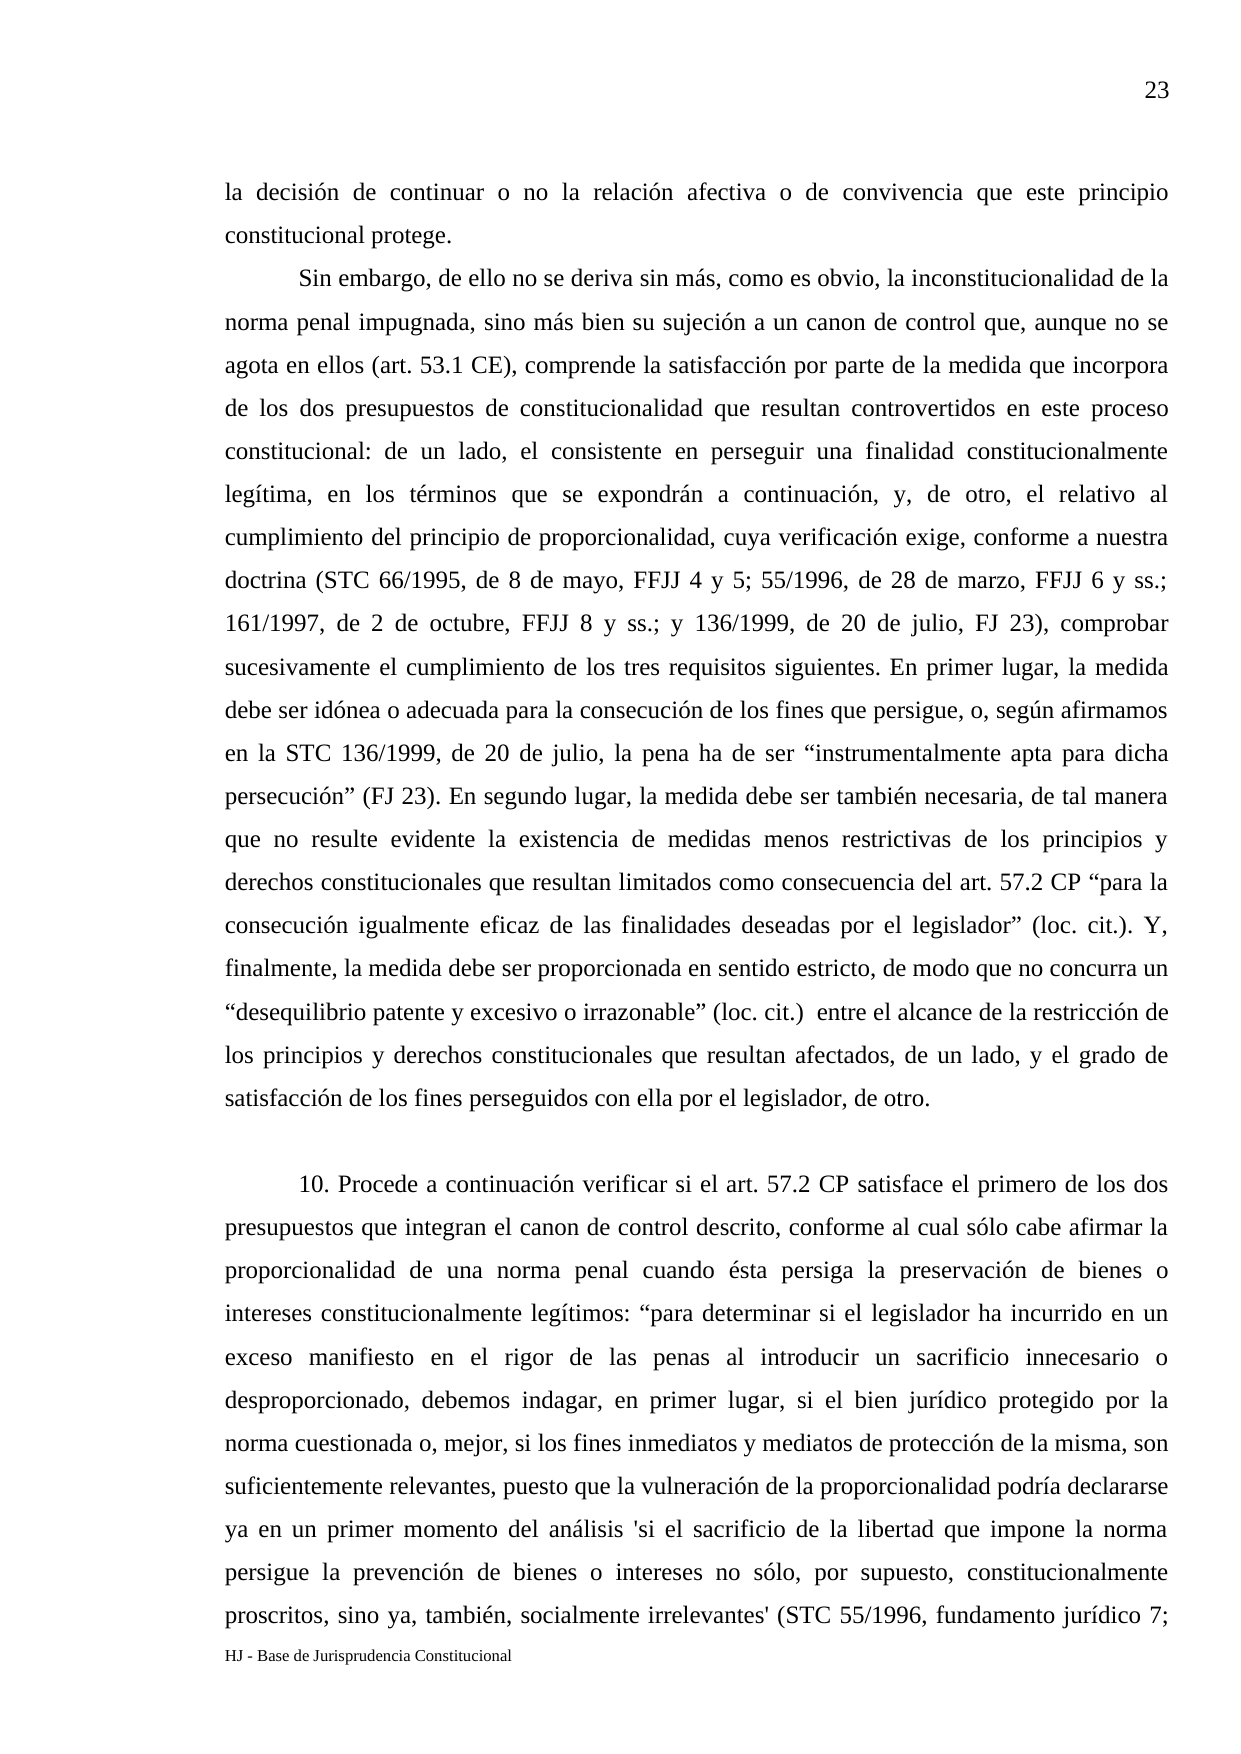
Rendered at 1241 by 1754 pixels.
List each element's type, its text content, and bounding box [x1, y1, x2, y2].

text Sin embargo, de ello no se deriva sin más, como es obvio, la inconstitucionalidad de la norma penal impugnada, sino más bien su sujeción a un canon de control que, aunque no se agota en ellos (art. 53.1 CE), comprende la satisfacción por parte de la medida que incorpora de los dos presupuestos de constitucionalidad que resultan controvertidos en este proceso constitucional: de un lado, el consistente en perseguir una finalidad constitucionalmente legítima, en los términos que se expondrán a continuación, y, de otro, el relativo al cumplimiento del principio de proporcionalidad, cuya verificación exige, conforme a nuestra doctrina (STC 66/1995, de 8 de mayo, FFJJ 4 y 5; 55/1996, de 28 de marzo, FFJJ 6 y ss.; 161/1997, de 2 de octubre, FFJJ 8 y ss.; y 136/1999, de 20 de julio, FJ 23), comprobar sucesivamente el cumplimiento de los tres requisitos siguientes. En primer lugar, la medida debe ser idónea o adecuada para la consecución de los fines que persigue, o, según afirmamos en la STC 136/1999, de 20 de julio, la pena ha de ser “instrumentalmente apta para dicha persecución” (FJ 23). En segundo lugar, la medida debe ser también necesaria, de tal manera que no resulte evidente la existencia de medidas menos restrictivas de los principios y derechos constitucionales que resultan limitados como consecuencia del art. 57.2 CP “para la consecución igualmente eficaz de las finalidades deseadas por el legislador” (loc. cit.). Y, finalmente, la medida debe ser proporcionada en sentido estricto, de modo que no concurra un “desequilibrio patente y excesivo o irrazonable” (loc. cit.) entre el alcance de la restricción de los principios y derechos constitucionales que resultan afectados, de un lado, y el grado de satisfacción de los fines perseguidos con ella por el legislador, de otro. [224, 263, 1169, 1112]
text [224, 1169, 1169, 1629]
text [224, 177, 1169, 249]
